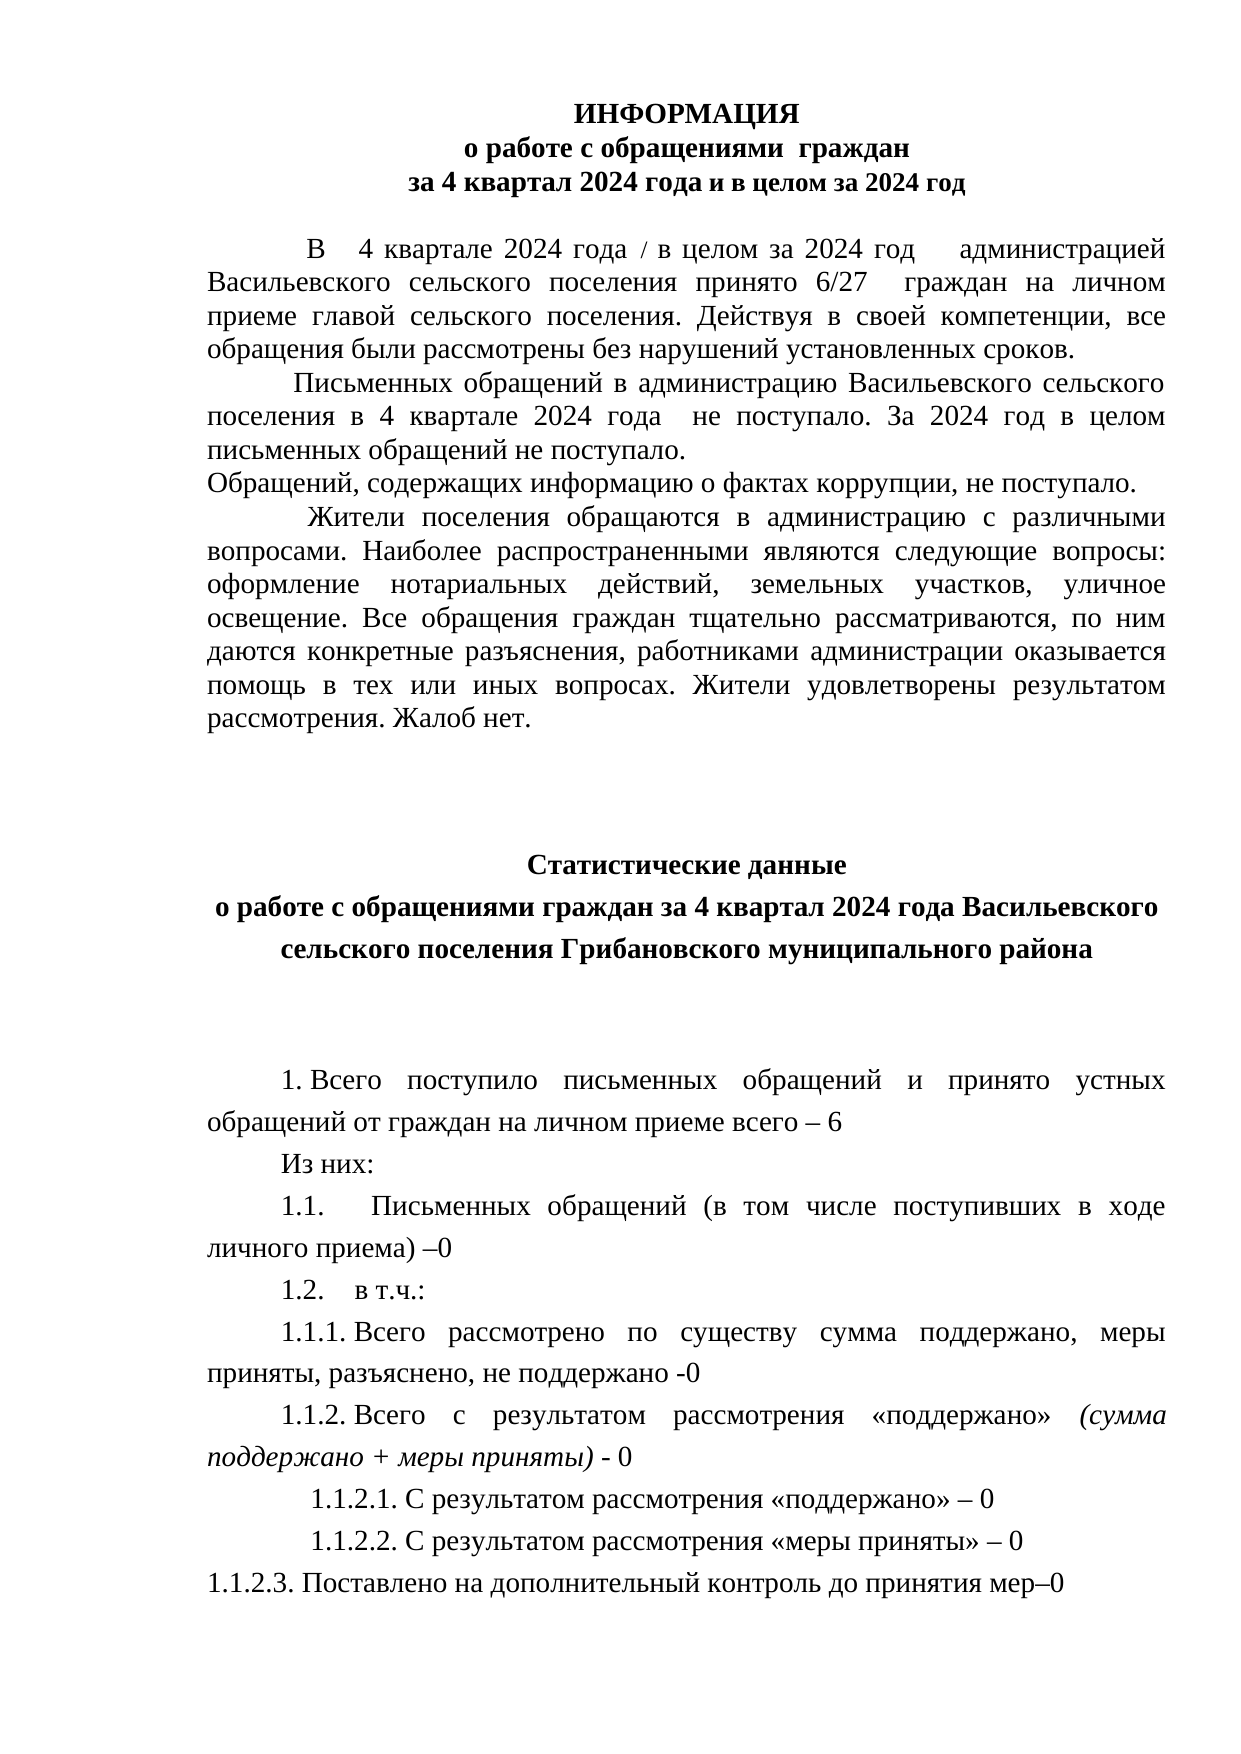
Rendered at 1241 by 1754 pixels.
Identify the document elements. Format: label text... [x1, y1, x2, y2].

text 1.1.2.2. С результатом рассмотрения «меры приняты» – 0 [207, 1523, 1167, 1557]
text Жители поселения обращаются в администрацию с различными вопросами. Наиболее распространенными являются следующие вопросы: оформление нотариальных действий, земельных участков, уличное освещение. Все обращения граждан тщательно рассматриваются, по ним даются конкретные разъяснения, работниками администрации оказывается помощь в тех или иных вопросах. Жители удовлетворены результатом рассмотрения. Жалоб нет. [207, 499, 1167, 734]
list Письменных обращений (в том числе поступивших в ходе личного приема) –0 [207, 1188, 1167, 1263]
text ИНФОРМАЦИЯ [207, 97, 1167, 130]
text Письменных обращений в администрацию Васильевского сельского поселения в 4 квартале 2024 года не поступало. За 2024 год в целом письменных обращений не поступало. [207, 365, 1167, 466]
text 1.1.2. Всего с результатом рассмотрения «поддержано» (сумма поддержано + меры приняты) - 0 [207, 1397, 1167, 1473]
text за 4 квартал 2024 года и в целом за 2024 год [207, 164, 1167, 197]
text о работе с обращениями граждан [207, 130, 1167, 164]
text Обращений, содержащих информацию о фактах коррупции, не поступало. [207, 466, 1167, 499]
text о работе с обращениями граждан за 4 квартал 2024 года Васильевского сельского поселения Грибановского муниципального района [207, 889, 1167, 964]
text 1.1.2.3. Поставлено на дополнительный контроль до принятия мер–0 [207, 1565, 1167, 1598]
text 1.1.2.1. С результатом рассмотрения «поддержано» – 0 [207, 1481, 1167, 1515]
text В 4 квартале 2024 года / в целом за 2024 год администрацией Васильевского сельского поселения принято 6/27 граждан на личном приеме главой сельского поселения. Действуя в своей компетенции, все обращения были рассмотрены без нарушений установленных сроков. [207, 231, 1167, 365]
text Статистические данные [207, 847, 1167, 881]
text 1. Всего поступило письменных обращений и принято устных обращений от граждан на личном приеме всего – 6 [207, 1062, 1167, 1138]
text Из них: [207, 1146, 1167, 1180]
list в т.ч.: [207, 1272, 1167, 1305]
text 1.1.1. Всего рассмотрено по существу сумма поддержано, меры приняты, разъяснено, не поддержано -0 [207, 1314, 1167, 1389]
